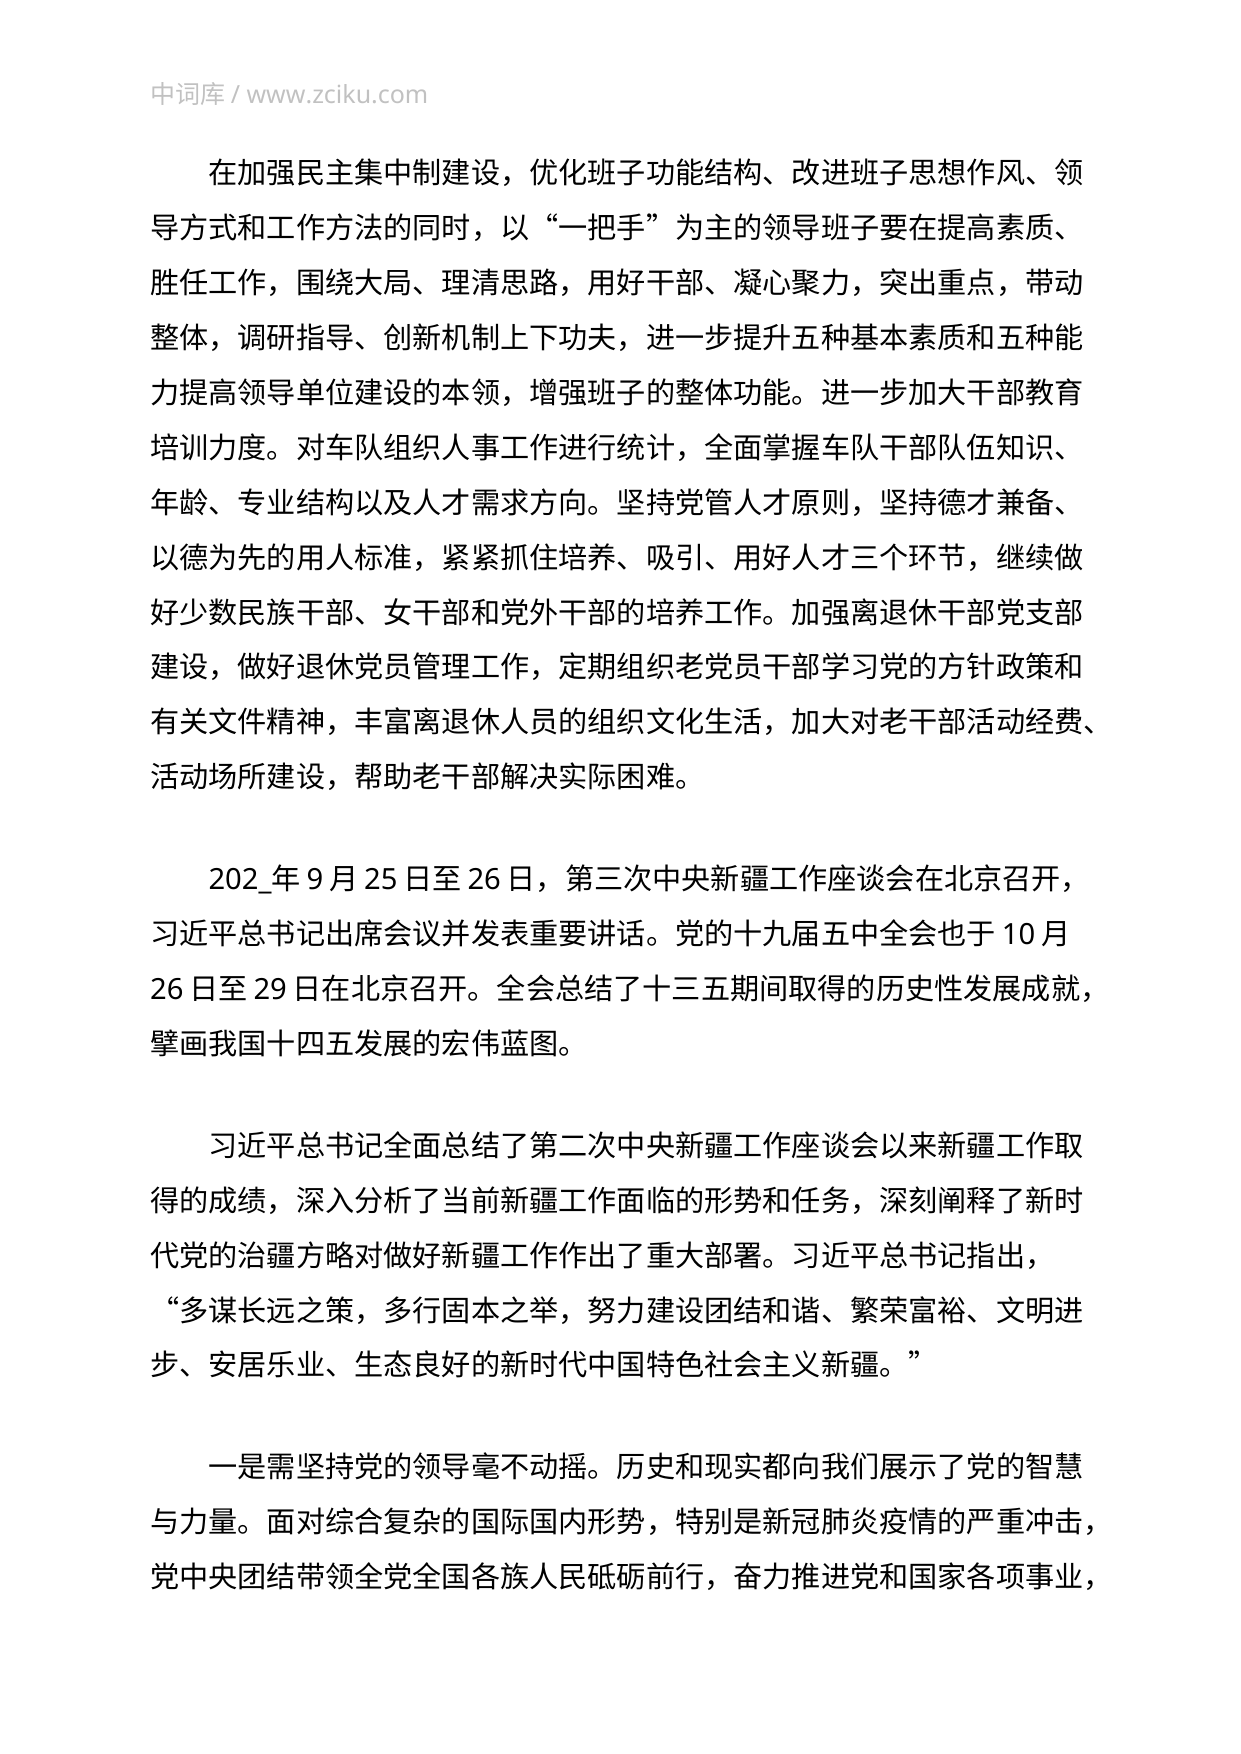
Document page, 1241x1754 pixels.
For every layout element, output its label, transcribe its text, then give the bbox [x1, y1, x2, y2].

text 在加强民主集中制建设，优化班子功能结构、改进班子思想作风、领导方式和工作方法的同时，以“一把手”为主的领导班子要在提高素质、胜任工作，围绕大局、理清思路，用好干部、凝心聚力，突出重点，带动整体，调研指导、创新机制上下功夫，进一步提升五种基本素质和五种能力提高领导单位建设的本领，增强班子的整体功能。进一步加大干部教育培训力度。对车队组织人事工作进行统计，全面掌握车队干部队伍知识、年龄、专业结构以及人才需求方向。坚持党管人才原则，坚持德才兼备、以德为先的用人标准，紧紧抓住培养、吸引、用好人才三个环节，继续做好少数民族干部、女干部和党外干部的培养工作。加强离退休干部党支部建设，做好退休党员管理工作，定期组织老党员干部学习党的方针政策和有关文件精神，丰富离退休人员的组织文化生活，加大对老干部活动经费、活动场所建设，帮助老干部解决实际困难。 [150, 150, 1090, 796]
text 202_年9月25日至26日，第三次中央新疆工作座谈会在北京召开，习近平总书记出席会议并发表重要讲话。党的十九届五中全会也于10月26日至29日在北京召开。全会总结了十三五期间取得的历史性发展成就，擘画我国十四五发展的宏伟蓝图。 [150, 856, 1090, 1063]
text 习近平总书记全面总结了第二次中央新疆工作座谈会以来新疆工作取得的成绩，深入分析了当前新疆工作面临的形势和任务，深刻阐释了新时代党的治疆方略对做好新疆工作作出了重大部署。习近平总书记指出，“多谋长远之策，多行固本之举，努力建设团结和谐、繁荣富裕、文明进步、安居乐业、生态良好的新时代中国特色社会主义新疆。” [150, 1122, 1090, 1384]
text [150, 1444, 1090, 1596]
